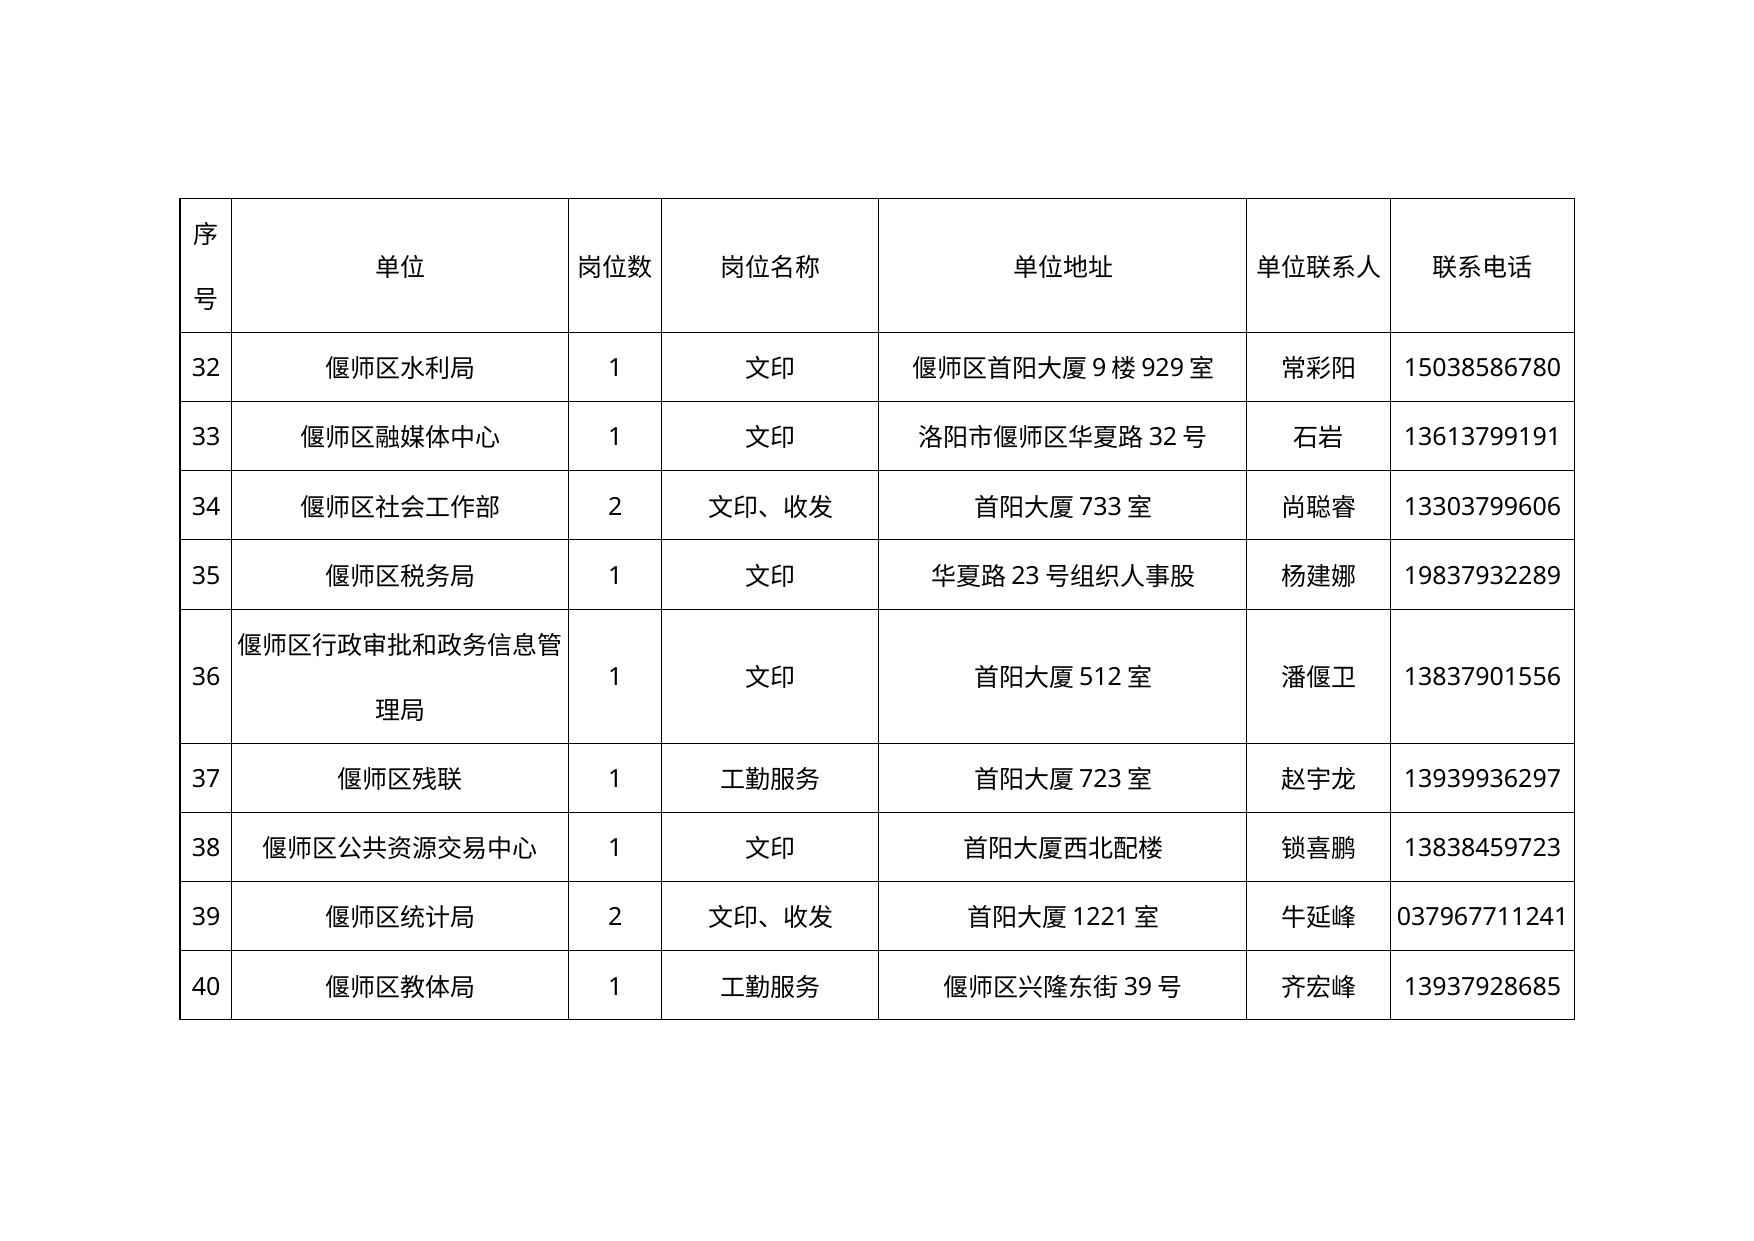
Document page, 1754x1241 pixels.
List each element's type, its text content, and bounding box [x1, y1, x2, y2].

table_cell 39 [181, 882, 231, 950]
table_cell 1 [569, 813, 661, 881]
table_cell 牛延峰 [1247, 882, 1390, 950]
table_header 联系电话 [1391, 199, 1574, 332]
table_cell 38 [181, 813, 231, 881]
table_cell 文印 [662, 402, 878, 470]
table_cell 偃师区残联 [232, 744, 568, 812]
table_cell 工勤服务 [662, 951, 878, 1019]
table_cell 首阳大厦512室 [879, 610, 1246, 743]
table_cell 偃师区教体局 [232, 951, 568, 1019]
table_cell 32 [181, 333, 231, 401]
table_cell 15038586780 [1391, 333, 1574, 401]
table_cell 首阳大厦723室 [879, 744, 1246, 812]
table_cell 偃师区统计局 [232, 882, 568, 950]
table_cell 常彩阳 [1247, 333, 1390, 401]
table_cell 1 [569, 951, 661, 1019]
table_cell 偃师区社会工作部 [232, 471, 568, 539]
table_cell 偃师区税务局 [232, 540, 568, 608]
table_cell 36 [181, 610, 231, 743]
table_cell 1 [569, 540, 661, 608]
table_cell 工勤服务 [662, 744, 878, 812]
table_cell 文印 [662, 540, 878, 608]
table_cell 石岩 [1247, 402, 1390, 470]
table_cell 华夏路23号组织人事股 [879, 540, 1246, 608]
table_cell 偃师区公共资源交易中心 [232, 813, 568, 881]
table_cell 杨建娜 [1247, 540, 1390, 608]
table_cell 13837901556 [1391, 610, 1574, 743]
table_cell 13939936297 [1391, 744, 1574, 812]
table_cell 文印、收发 [662, 471, 878, 539]
table_cell 首阳大厦733室 [879, 471, 1246, 539]
table_cell 19837932289 [1391, 540, 1574, 608]
table_cell 37 [181, 744, 231, 812]
table_cell 锁喜鹏 [1247, 813, 1390, 881]
table_cell 13937928685 [1391, 951, 1574, 1019]
table_cell 偃师区融媒体中心 [232, 402, 568, 470]
table_cell 13838459723 [1391, 813, 1574, 881]
table_cell 35 [181, 540, 231, 608]
table_cell 首阳大厦西北配楼 [879, 813, 1246, 881]
table_header 岗位数 [569, 199, 661, 332]
table_cell 偃师区水利局 [232, 333, 568, 401]
table_header 岗位名称 [662, 199, 878, 332]
table_header 单位地址 [879, 199, 1246, 332]
table_cell 1 [569, 610, 661, 743]
table_cell 文印 [662, 333, 878, 401]
table_cell 13303799606 [1391, 471, 1574, 539]
table_cell 文印 [662, 813, 878, 881]
table_header 单位联系人 [1247, 199, 1390, 332]
table_cell 1 [569, 402, 661, 470]
table_cell 037967711241 [1391, 882, 1574, 950]
table_cell 33 [181, 402, 231, 470]
table_cell 偃师区行政审批和政务信息管理局 [232, 610, 568, 743]
table_cell 2 [569, 471, 661, 539]
table_cell 赵宇龙 [1247, 744, 1390, 812]
table_cell 潘偃卫 [1247, 610, 1390, 743]
table_header 单位 [232, 199, 568, 332]
table_cell 偃师区兴隆东街39号 [879, 951, 1246, 1019]
table_cell 2 [569, 882, 661, 950]
table_cell 尚聪睿 [1247, 471, 1390, 539]
table_cell 13613799191 [1391, 402, 1574, 470]
table_cell 洛阳市偃师区华夏路32号 [879, 402, 1246, 470]
table_cell 34 [181, 471, 231, 539]
table_cell 40 [181, 951, 231, 1019]
table_cell 1 [569, 744, 661, 812]
table_cell 文印 [662, 610, 878, 743]
table_header 序号 [181, 199, 231, 332]
table_cell 偃师区首阳大厦9楼929室 [879, 333, 1246, 401]
table_cell 1 [569, 333, 661, 401]
table_cell 首阳大厦1221室 [879, 882, 1246, 950]
table_cell 齐宏峰 [1247, 951, 1390, 1019]
table_cell 文印、收发 [662, 882, 878, 950]
